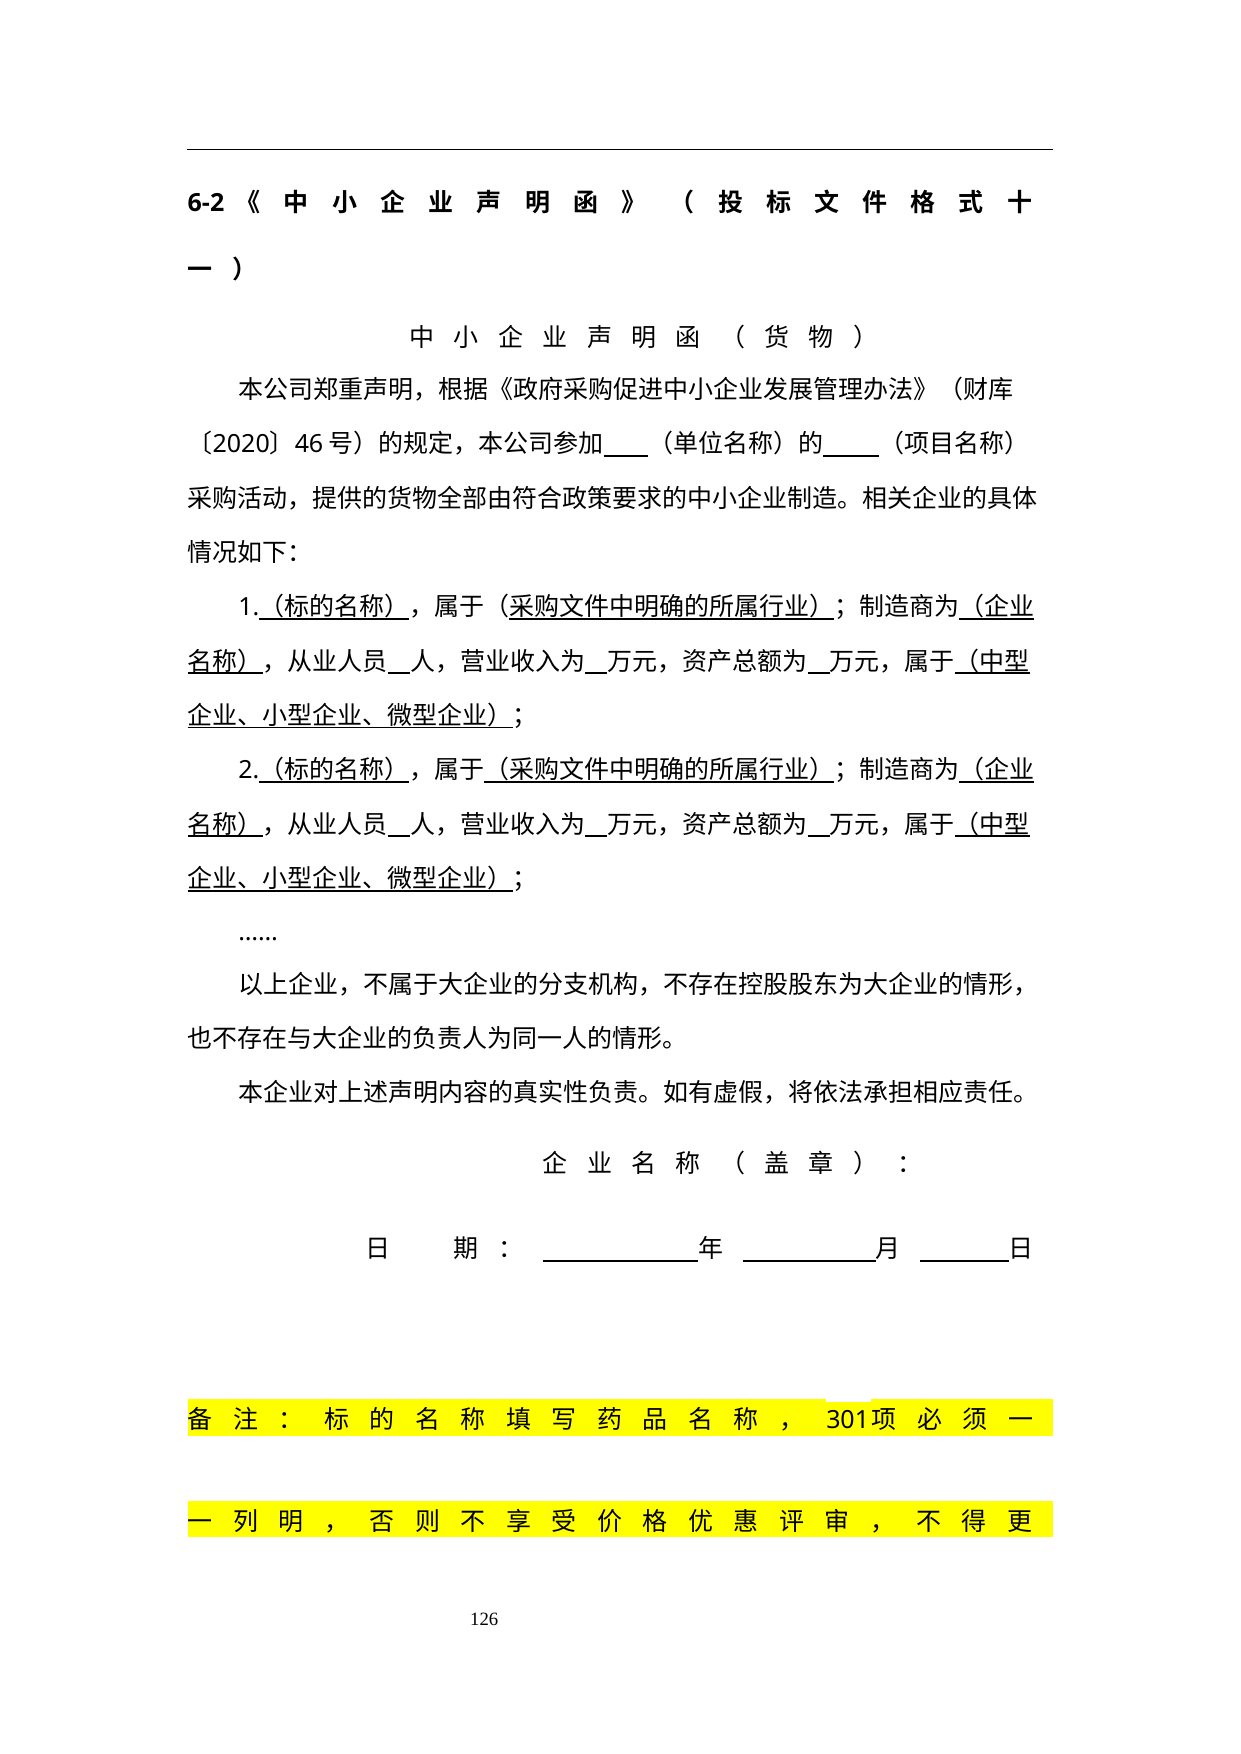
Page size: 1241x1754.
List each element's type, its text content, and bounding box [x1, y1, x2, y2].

subtitle 中小企业声明函（货物） [232, 302, 1053, 369]
text 本公司郑重声明，根据《政府采购促进中小企业发展管理办法》（财库〔2020〕46号）的规定，本公司参加 （单位名称）的 （项目名称）采购活动，提供的货物全部由符合政策要求的中小企业制造。相关企业的具体情况如下： [187, 369, 1053, 569]
text 以上企业，不属于大企业的分支机构，不存在控股股东为大企业的情形，也不存在与大企业的负责人为同一人的情形。 [187, 964, 1053, 1055]
text 1.（标的名称），属于（采购文件中明确的所属行业）；制造商为（企业名称），从业人员 人，营业收入为 万元，资产总额为 万元，属于（中型企业、小型企业、微型企业）； [187, 587, 1053, 732]
text 2.（标的名称），属于（采购文件中明确的所属行业）；制造商为（企业名称），从业人员 人，营业收入为 万元，资产总额为 万元，属于（中型企业、小型企业、微型企业）； [187, 750, 1053, 895]
text 日 期： 年 月 日 [187, 1213, 1053, 1281]
text 企业名称（盖章）： [187, 1127, 1053, 1195]
text 本企业对上述声明内容的真实性负责。如有虚假，将依法承担相应责任。 [187, 1073, 1053, 1109]
text 6-2《中小企业声明函》（投标文件格式十一） [187, 166, 1053, 302]
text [187, 1384, 1053, 1553]
text …… [187, 913, 1053, 947]
